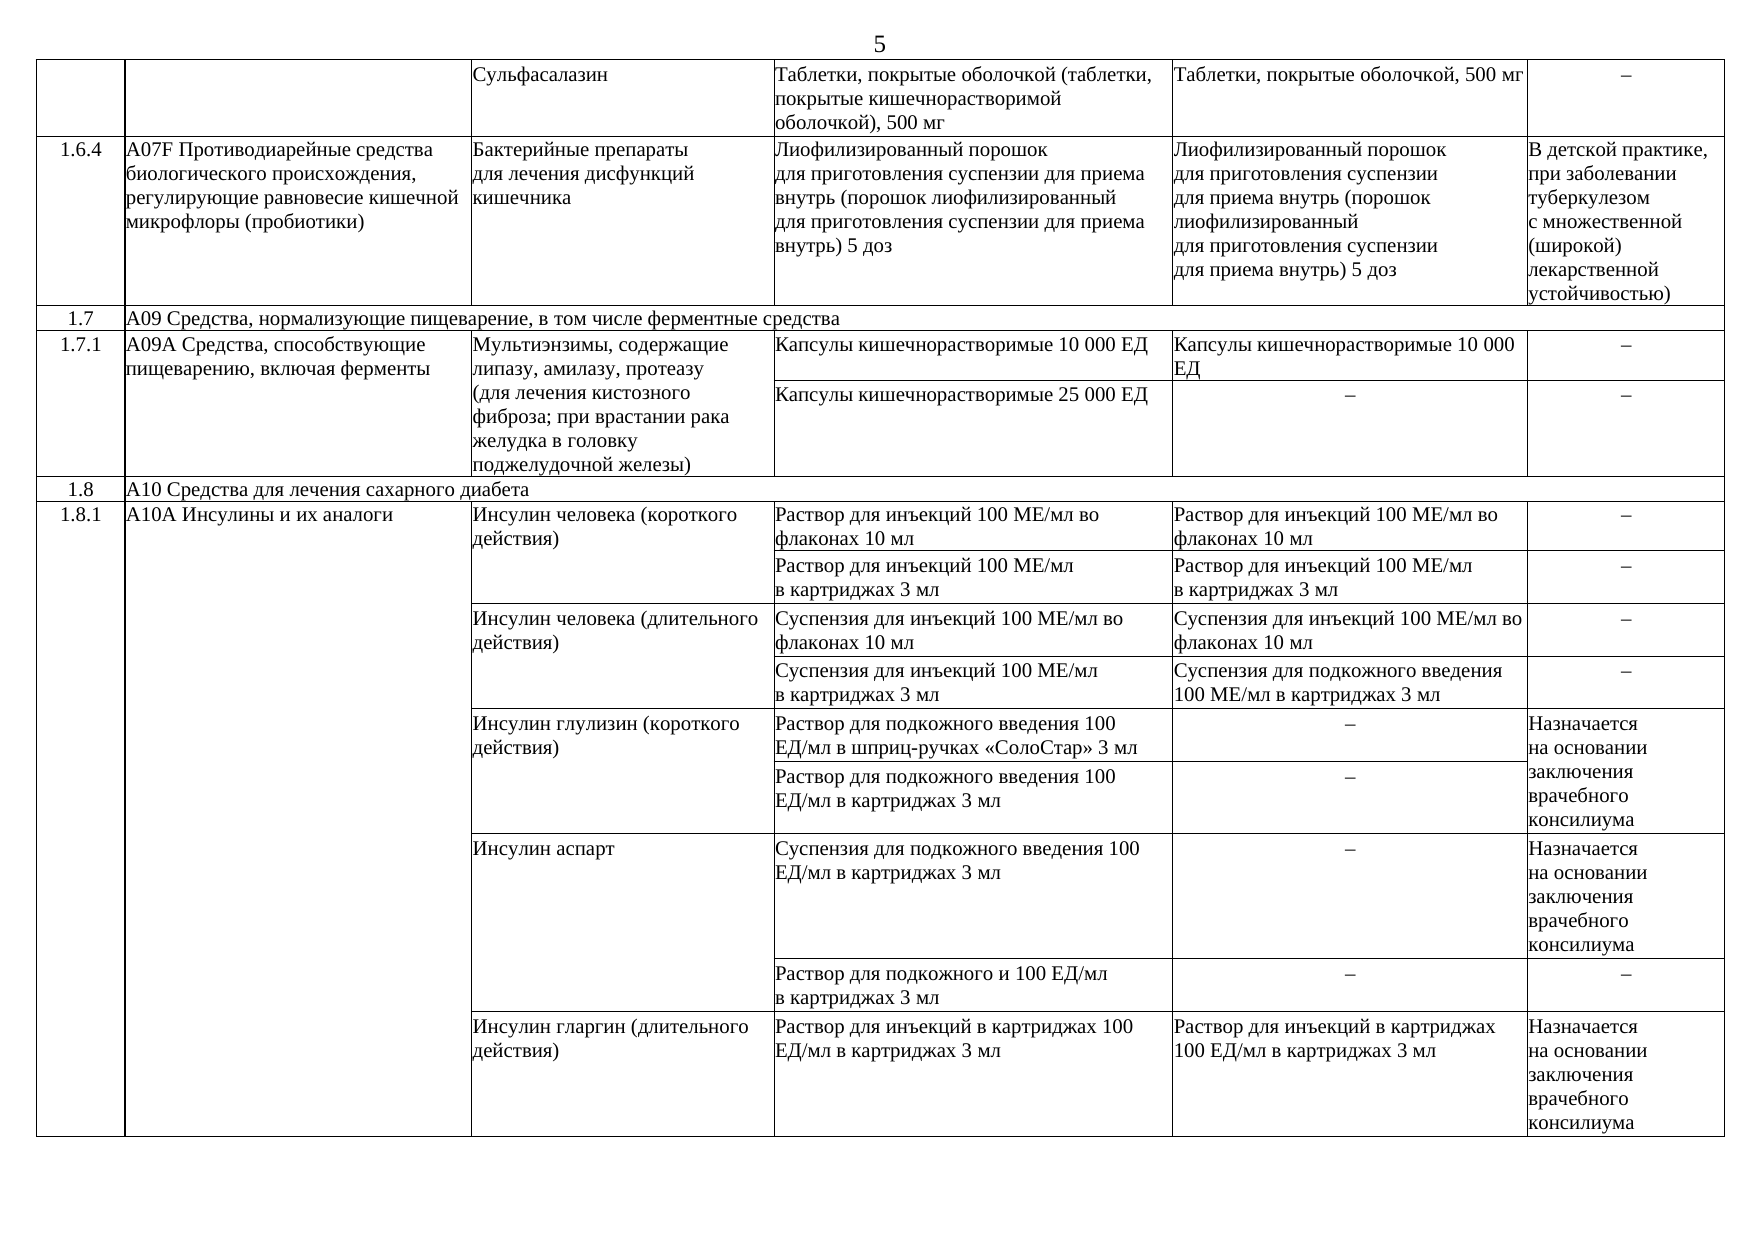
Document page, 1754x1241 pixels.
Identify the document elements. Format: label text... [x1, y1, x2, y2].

table_cell – [1528, 331, 1724, 379]
table_cell Суспензия для подкожного введения 100 МЕ/мл в картриджах 3 мл [1173, 657, 1527, 708]
table_cell Назначается на основании заключения врачебного консилиума [1528, 834, 1724, 958]
table_cell Раствор для инъекций 100 МЕ/мл в картриджах 3 мл [775, 551, 1172, 603]
table_cell 1.7.1 [37, 331, 124, 476]
table_cell А09А Средства, способствующие пищеварению, включая ферменты [126, 331, 471, 476]
table_cell Раствор для инъекций 100 МЕ/мл во флаконах 10 мл [775, 502, 1172, 550]
table_cell А10 Средства для лечения сахарного диабета [126, 477, 1724, 501]
table_cell – [1528, 502, 1724, 550]
table_cell Инсулин аспарт [472, 834, 774, 1011]
table_cell A07F Противодиарейные средства биологического происхождения, регулирующие равновесие кишечной микрофлоры (пробиотики) [126, 137, 471, 305]
table_cell Капсулы кишечнорастворимые 10 000 ЕД [775, 331, 1172, 379]
table_cell Таблетки, покрытые оболочкой, 500 мг [1173, 60, 1527, 136]
table_cell 1.7 [37, 306, 124, 330]
table_cell – [1528, 60, 1724, 136]
table_cell Раствор для подкожного и 100 ЕД/мл в картриджах 3 мл [775, 959, 1172, 1011]
table_cell Лиофилизированный порошок для приготовления суспензии для приема внутрь (порошок лиофилизированный для приготовления суспензии для приема внутрь) 5 доз [775, 137, 1172, 305]
table_cell – [1173, 762, 1527, 833]
table_cell – [1173, 834, 1527, 958]
table_cell – [1528, 657, 1724, 708]
table_cell 1.8 [37, 477, 124, 501]
table_cell – [1528, 604, 1724, 656]
table_cell Инсулин человека (короткого действия) [472, 502, 774, 603]
table_cell Сульфасалазин [472, 60, 774, 136]
table_cell Раствор для инъекций 100 МЕ/мл в картриджах 3 мл [1173, 551, 1527, 603]
table_cell Суспензия для инъекций 100 МЕ/мл в картриджах 3 мл [775, 657, 1172, 708]
table_cell Лиофилизированный порошок для приготовления суспензии для приема внутрь (порошок лиофилизированный для приготовления суспензии для приема внутрь) 5 доз [1173, 137, 1527, 305]
table_cell – [1528, 959, 1724, 1011]
table_cell Раствор для подкожного введения 100 ЕД/мл в шприц-ручках «СолоСтар» 3 мл [775, 709, 1172, 761]
table_cell Инсулин глулизин (короткого действия) [472, 709, 774, 833]
table_cell – [1173, 959, 1527, 1011]
table_cell Назначается на основании заключения врачебного консилиума [1528, 709, 1724, 833]
table_cell Таблетки, покрытые оболочкой (таблетки, покрытые кишечнорастворимой оболочкой), 500 мг [775, 60, 1172, 136]
table_cell – [1173, 709, 1527, 761]
table_cell Раствор для инъекций в картриджах 100 ЕД/мл в картриджах 3 мл [1173, 1012, 1527, 1136]
table_cell 1.8.1 [37, 502, 124, 1136]
table_cell – [1528, 551, 1724, 603]
table_cell В детской практике, при заболевании туберкулезом с множественной (широкой) лекарственной устойчивостью) [1528, 137, 1724, 305]
table_cell А10А Инсулины и их аналоги [126, 502, 471, 1136]
table_cell 1.6.4 [37, 137, 124, 305]
table_cell Суспензия для подкожного введения 100 ЕД/мл в картриджах 3 мл [775, 834, 1172, 958]
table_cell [1528, 1012, 1724, 1136]
table_cell – [1173, 381, 1527, 476]
table_cell – [1528, 381, 1724, 476]
table_cell Раствор для инъекций в картриджах 100 ЕД/мл в картриджах 3 мл [775, 1012, 1172, 1136]
table_cell Мультиэнзимы, содержащие липазу, амилазу, протеазу (для лечения кистозного фиброза; при врастании рака желудка в головку поджелудочной железы) [472, 331, 774, 476]
table_cell Капсулы кишечнорастворимые 25 000 ЕД [775, 381, 1172, 476]
table_cell Раствор для инъекций 100 МЕ/мл во флаконах 10 мл [1173, 502, 1527, 550]
table_cell Инсулин человека (длительного действия) [472, 604, 774, 708]
table_cell Раствор для подкожного введения 100 ЕД/мл в картриджах 3 мл [775, 762, 1172, 833]
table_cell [472, 1012, 774, 1136]
table_cell Бактерийные препараты для лечения дисфункций кишечника [472, 137, 774, 305]
table_cell А09 Средства, нормализующие пищеварение, в том числе ферментные средства [126, 306, 1724, 330]
table_cell Суспензия для инъекций 100 МЕ/мл во флаконах 10 мл [1173, 604, 1527, 656]
table_cell Капсулы кишечнорастворимые 10 000 ЕД [1173, 331, 1527, 379]
table_cell Суспензия для инъекций 100 МЕ/мл во флаконах 10 мл [775, 604, 1172, 656]
